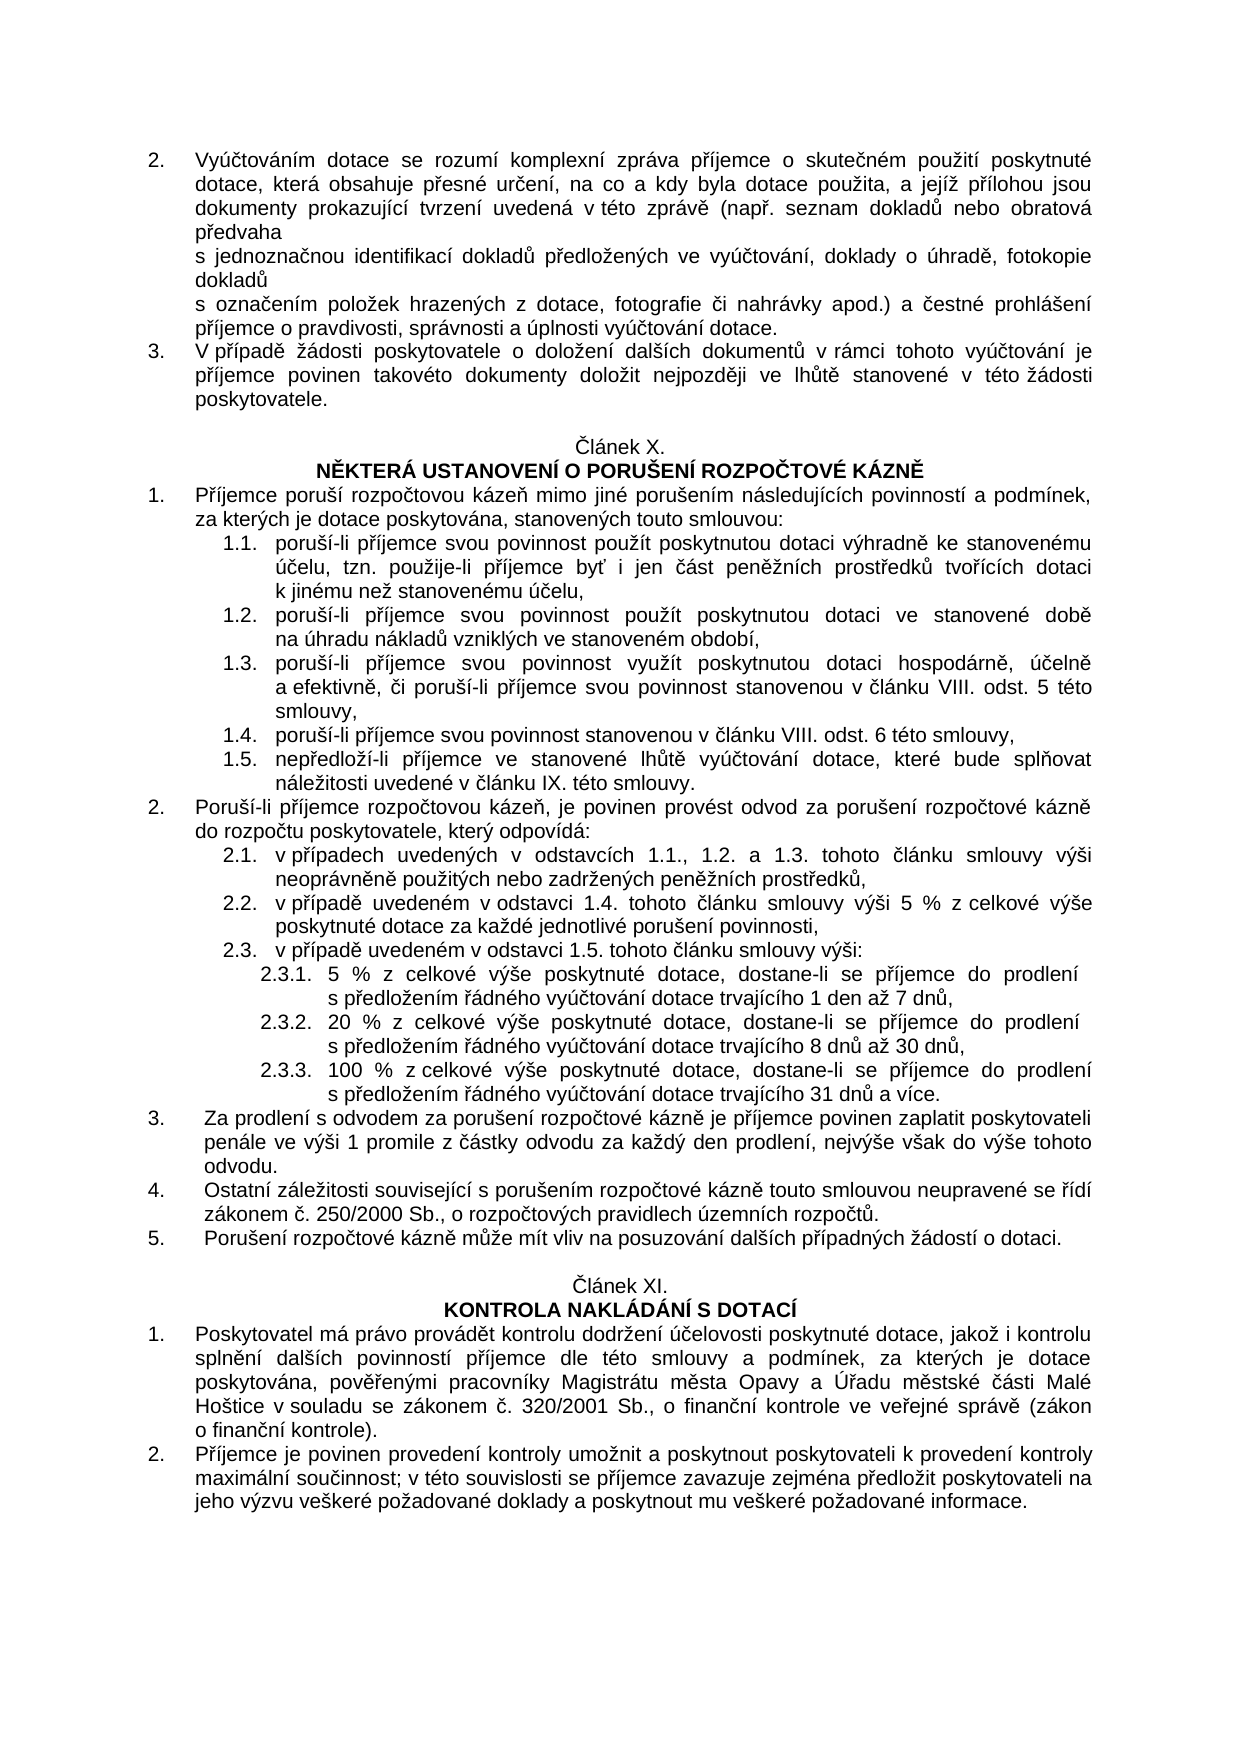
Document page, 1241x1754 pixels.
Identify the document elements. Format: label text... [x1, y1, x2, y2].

list nepředloží-li příjemce ve stanovené lhůtě vyúčtování dotace, které bude splňovat náležitosti uvedené v článku IX. této smlouvy. [223, 747, 1093, 794]
list Poskytovatel má právo provádět kontrolu dodržení účelovosti poskytnuté dotace, jakož i kontrolu splnění dalších povinností příjemce dle této smlouvy a podmínek, za kterých je dotace poskytována, pověřenými pracovníky Magistrátu města Opavy a Úřadu městské části Malé Hoštice v souladu se zákonem č. 320/2001 Sb., o finanční kontrole ve veřejné správě (zákon o finanční kontrole). [148, 1322, 1093, 1441]
list Příjemce je povinen provedení kontroly umožnit a poskytnout poskytovateli k provedení kontroly maximální součinnost; v této souvislosti se příjemce zavazuje zejména předložit poskytovateli na jeho výzvu veškeré požadované doklady a poskytnout mu veškeré požadované informace. [148, 1441, 1093, 1513]
list Porušení rozpočtové kázně může mít vliv na posuzování dalších případných žádostí o dotaci. [148, 1226, 1093, 1250]
list 5 % z celkové výše poskytnuté dotace, dostane-li se příjemce do prodlení s předložením řádného vyúčtování dotace trvajícího 1 den až 7 dnů, [260, 962, 1093, 1010]
list v případě uvedeném v odstavci 1.4. tohoto článku smlouvy výši 5 % z celkové výše poskytnuté dotace za každé jednotlivé porušení povinnosti, [223, 890, 1093, 938]
text KONTROLA NAKLÁDÁNÍ S DOTACÍ [148, 1298, 1093, 1322]
list Poruší-li příjemce rozpočtovou kázeň, je povinen provést odvod za porušení rozpočtové kázně do rozpočtu poskytovatele, který odpovídá: [148, 794, 1093, 842]
list poruší-li příjemce svou povinnost stanovenou v článku VIII. odst. 6 této smlouvy, [223, 723, 1093, 747]
list Příjemce poruší rozpočtovou kázeň mimo jiné porušením následujících povinností a podmínek, za kterých je dotace poskytována, stanovených touto smlouvou: [148, 483, 1093, 531]
list V případě žádosti poskytovatele o doložení dalších dokumentů v rámci tohoto vyúčtování je příjemce povinen takovéto dokumenty doložit nejpozději ve lhůtě stanovené v této žádosti poskytovatele. [148, 339, 1093, 411]
text NĚKTERÁ USTANOVENÍ O PORUŠENÍ ROZPOČTOVÉ KÁZNĚ [148, 459, 1093, 483]
list v případě uvedeném v odstavci 1.5. tohoto článku smlouvy výši: [223, 938, 1093, 962]
list poruší-li příjemce svou povinnost použít poskytnutou dotaci výhradně ke stanovenému účelu, tzn. použije-li příjemce byť i jen část peněžních prostředků tvořících dotaci k jinému než stanovenému účelu, [223, 531, 1093, 603]
list 20 % z celkové výše poskytnuté dotace, dostane-li se příjemce do prodlení s předložením řádného vyúčtování dotace trvajícího 8 dnů až 30 dnů, [260, 1010, 1093, 1058]
list Ostatní záležitosti související s porušením rozpočtové kázně touto smlouvou neupravené se řídí zákonem č. 250/2000 Sb., o rozpočtových pravidlech územních rozpočtů. [148, 1178, 1093, 1226]
list 100 % z celkové výše poskytnuté dotace, dostane-li se příjemce do prodlení s předložením řádného vyúčtování dotace trvajícího 31 dnů a více. [260, 1058, 1093, 1106]
text Článek XI. [148, 1274, 1093, 1298]
text Článek X. [148, 435, 1093, 459]
list poruší-li příjemce svou povinnost využít poskytnutou dotaci hospodárně, účelně a efektivně, či poruší-li příjemce svou povinnost stanovenou v článku VIII. odst. 5 této smlouvy, [223, 651, 1093, 723]
list v případech uvedených v odstavcích 1.1., 1.2. a 1.3. tohoto článku smlouvy výši neoprávněně použitých nebo zadržených peněžních prostředků, [223, 842, 1093, 890]
list Vyúčtováním dotace se rozumí komplexní zpráva příjemce o skutečném použití poskytnuté dotace, která obsahuje přesné určení, na co a kdy byla dotace použita, a jejíž přílohou jsou dokumenty prokazující tvrzení uvedená v této zprávě (např. seznam dokladů nebo obratová předvaha s jednoznačnou identifikací dokladů předložených ve vyúčtování, doklady o úhradě, fotokopie dokladů s označením položek hrazených z dotace, fotografie či nahrávky apod.) a čestné prohlášení příjemce o pravdivosti, správnosti a úplnosti vyúčtování dotace. [148, 148, 1093, 339]
list Za prodlení s odvodem za porušení rozpočtové kázně je příjemce povinen zaplatit poskytovateli penále ve výši 1 promile z částky odvodu za každý den prodlení, nejvýše však do výše tohoto odvodu. [148, 1106, 1093, 1178]
list poruší-li příjemce svou povinnost použít poskytnutou dotaci ve stanovené době na úhradu nákladů vzniklých ve stanoveném období, [223, 603, 1093, 651]
